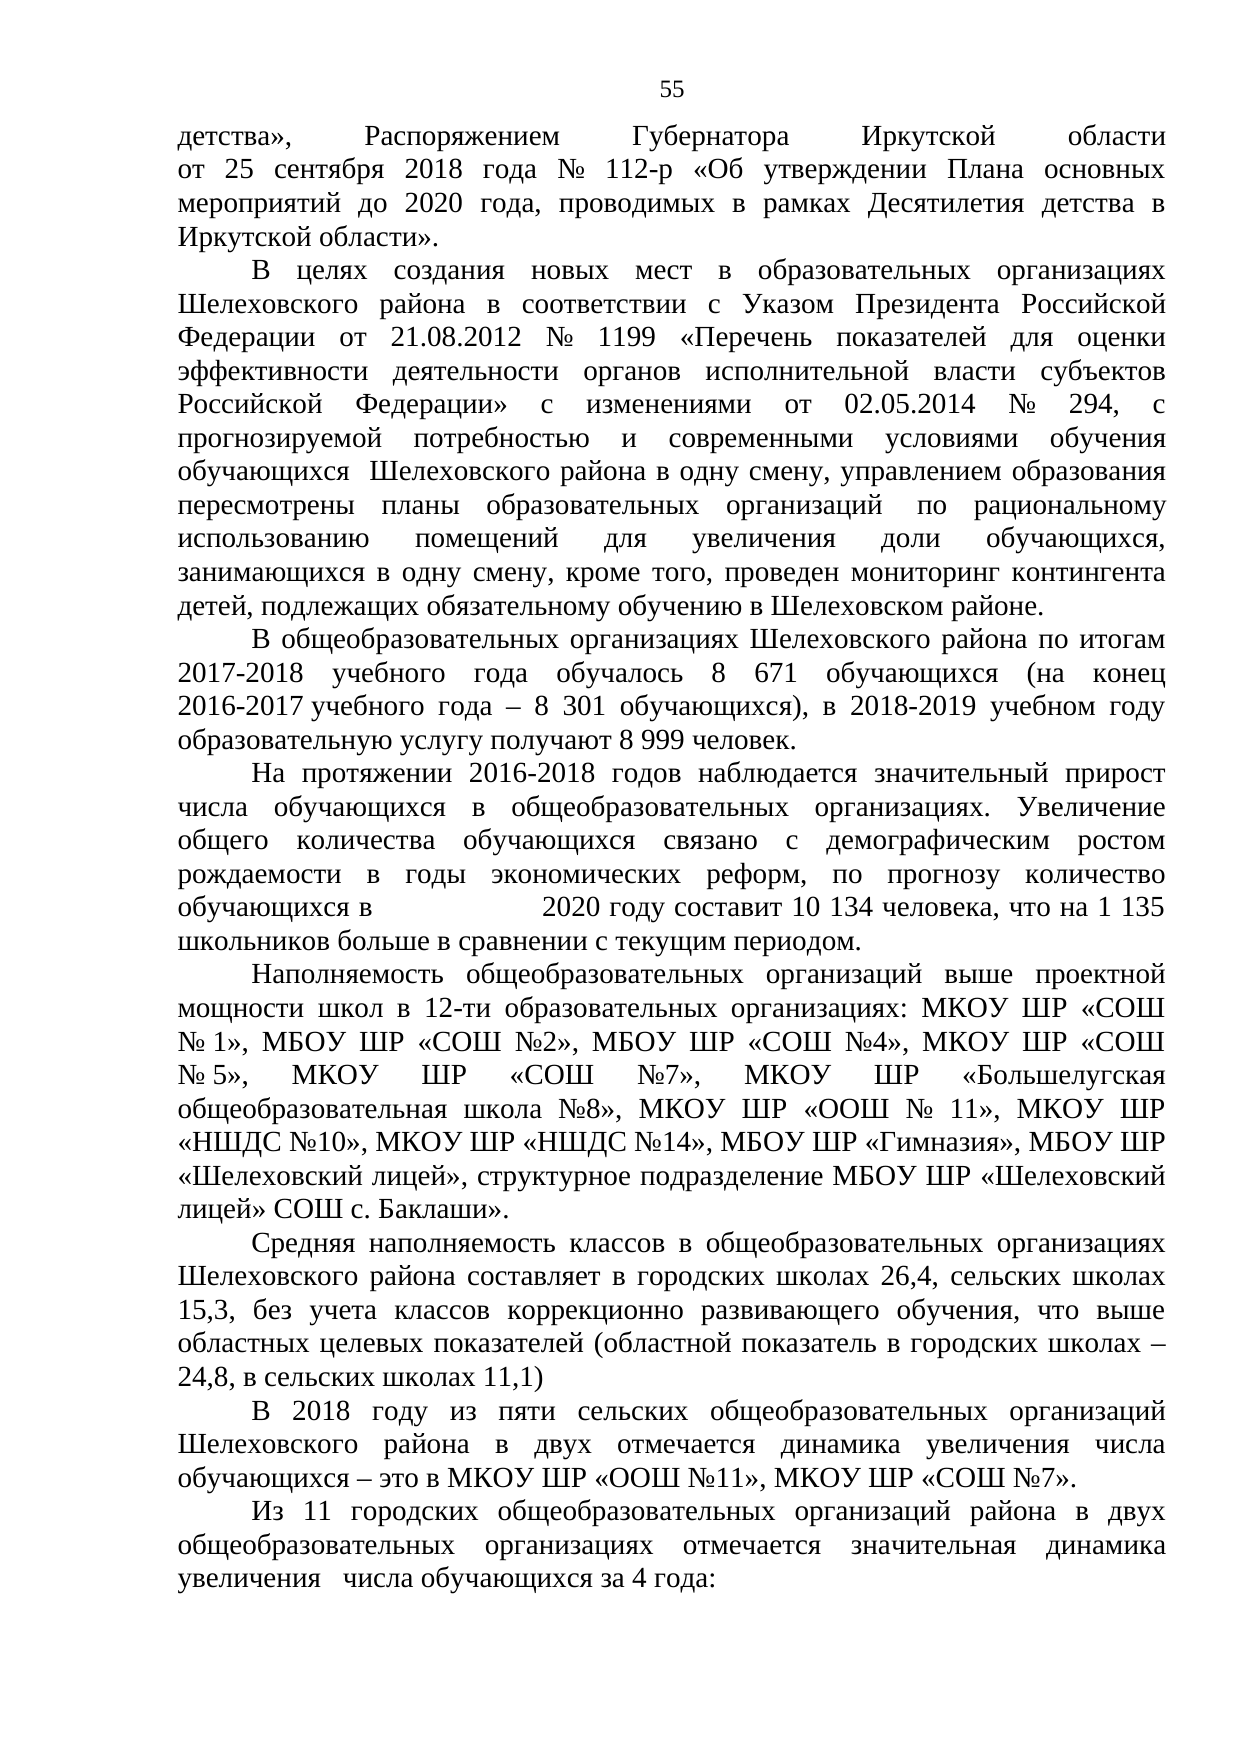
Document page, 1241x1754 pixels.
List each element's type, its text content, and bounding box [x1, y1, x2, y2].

text В целях создания новых мест в образовательных организациях Шелеховского района в соответствии с Указом Президента Российской Федерации от 21.08.2012 № 1199 «Перечень показателей для оценки эффективности деятельности органов исполнительной власти субъектов Российской Федерации» с изменениями от 02.05.2014 № 294, с прогнозируемой потребностью и современными условиями обучения обучающихся Шелеховского района в одну смену, управлением образования пересмотрены планы образовательных организаций по рациональному использованию помещений для увеличения доли обучающихся, занимающихся в одну смену, кроме того, проведен мониторинг контингента детей, подлежащих обязательному обучению в Шелеховском районе. [177, 252, 1167, 621]
text Средняя наполняемость классов в общеобразовательных организациях Шелеховского района составляет в городских школах 26,4, сельских школах 15,3, без учета классов коррекционно развивающего обучения, что выше областных целевых показателей (областной показатель в городских школах – 24,8, в сельских школах 11,1) [177, 1225, 1167, 1393]
text Наполняемость общеобразовательных организаций выше проектной мощности школ в 12-ти образовательных организациях: МКОУ ШР «СОШ № 1», МБОУ ШР «СОШ №2», МБОУ ШР «СОШ №4», МКОУ ШР «СОШ № 5», МКОУ ШР «СОШ №7», МКОУ ШР «Большелугская общеобразовательная школа №8», МКОУ ШР «ООШ № 11», МКОУ ШР «НШДС №10», МКОУ ШР «НШДС №14», МБОУ ШР «Гимназия», МБОУ ШР «Шелеховский лицей», структурное подразделение МБОУ ШР «Шелеховский лицей» СОШ с. Баклаши». [177, 957, 1167, 1225]
text В общеобразовательных организациях Шелеховского района по итогам 2017-2018 учебного года обучалось 8 671 обучающихся (на конец 2016-2017 учебного года – 8 301 обучающихся), в 2018-2019 учебном году образовательную услугу получают 8 999 человек. [177, 621, 1167, 755]
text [177, 118, 1167, 252]
text В 2018 году из пяти сельских общеобразовательных организаций Шелеховского района в двух отмечается динамика увеличения числа обучающихся – это в МКОУ ШР «ООШ №11», МКОУ ШР «СОШ №7». [177, 1393, 1167, 1493]
text На протяжении 2016-2018 годов наблюдается значительный прирост числа обучающихся в общеобразовательных организациях. Увеличение общего количества обучающихся связано с демографическим ростом рождаемости в годы экономических реформ, по прогнозу количество обучающихся в 2020 году составит 10 134 человека, что на 1 135 школьников больше в сравнении с текущим периодом. [177, 755, 1167, 957]
text Из 11 городских общеобразовательных организаций района в двух общеобразовательных организациях отмечается значительная динамика увеличения числа обучающихся за 4 года: [177, 1493, 1167, 1594]
